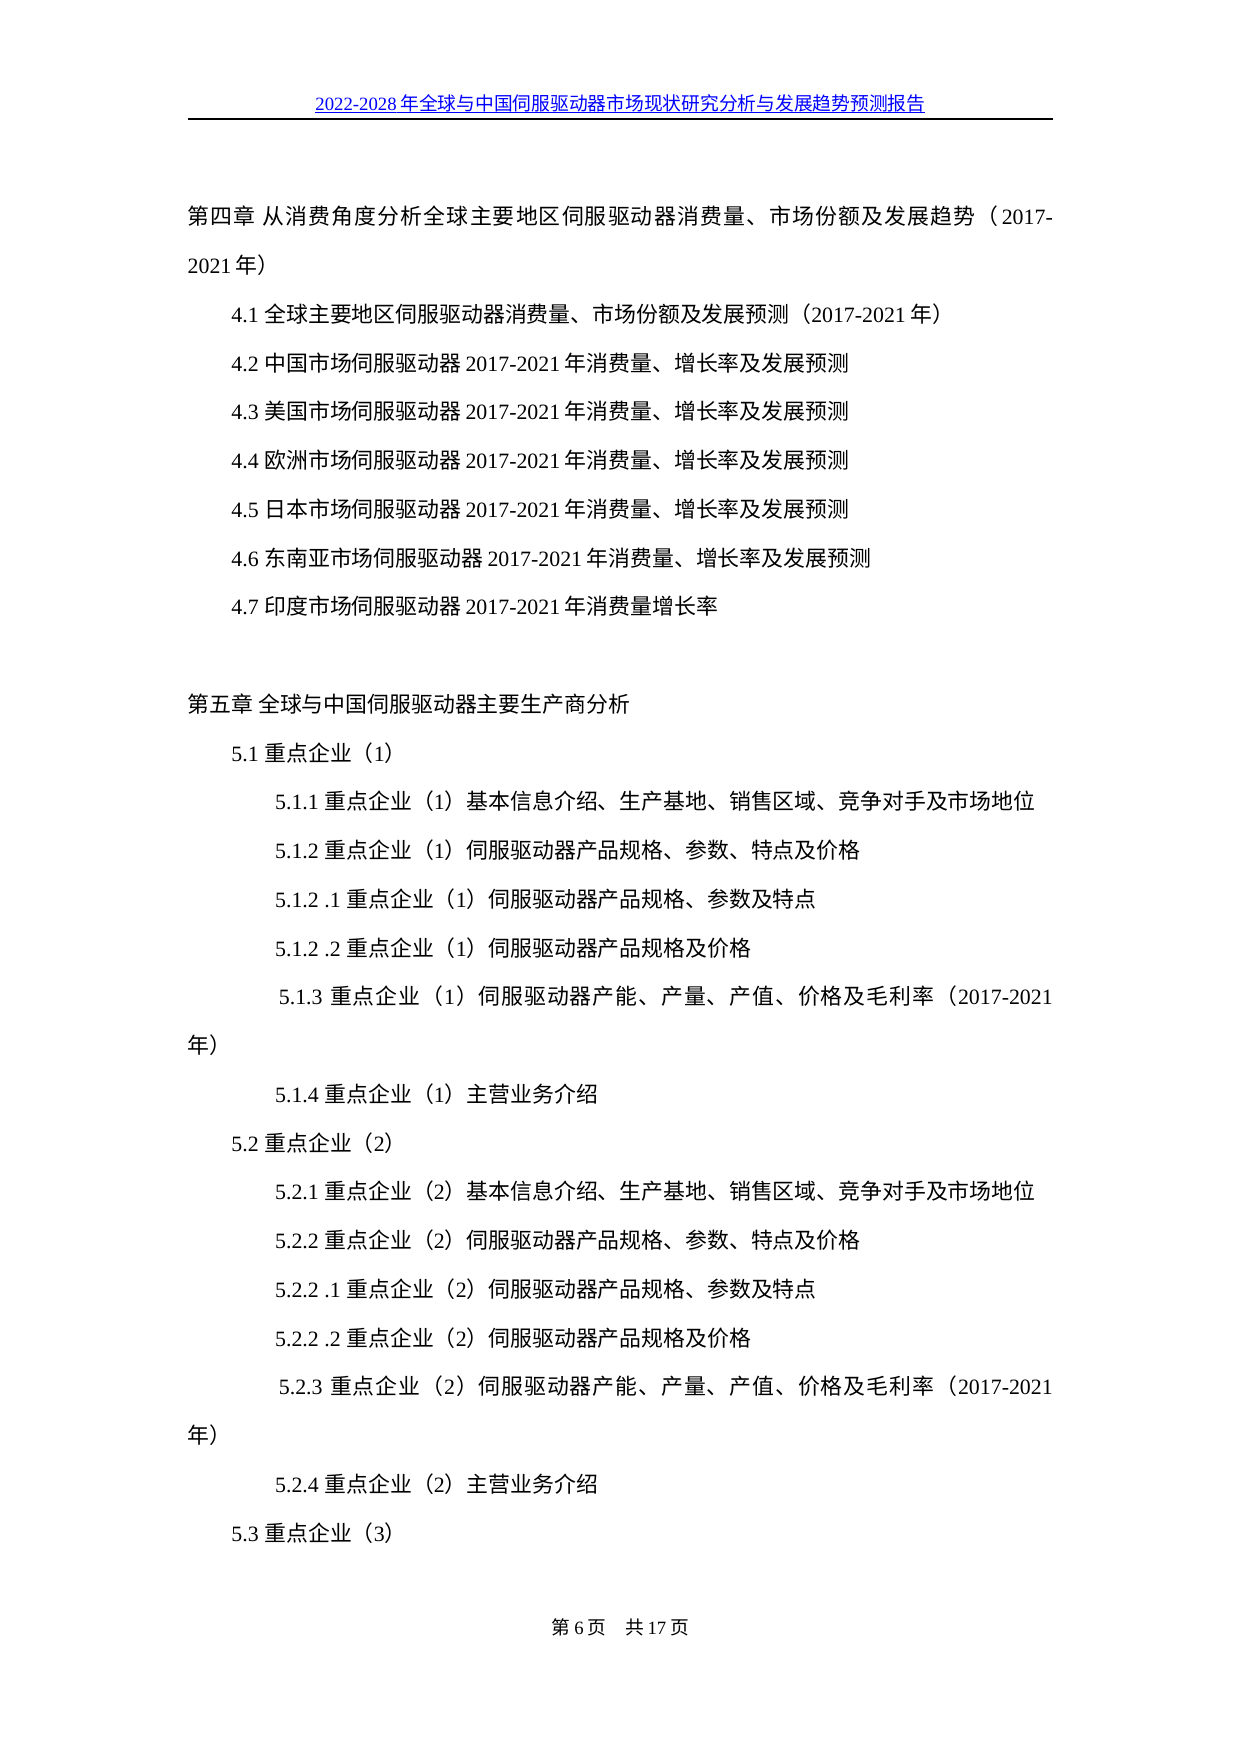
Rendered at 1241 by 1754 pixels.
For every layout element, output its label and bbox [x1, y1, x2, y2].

text [187, 150, 1053, 1548]
